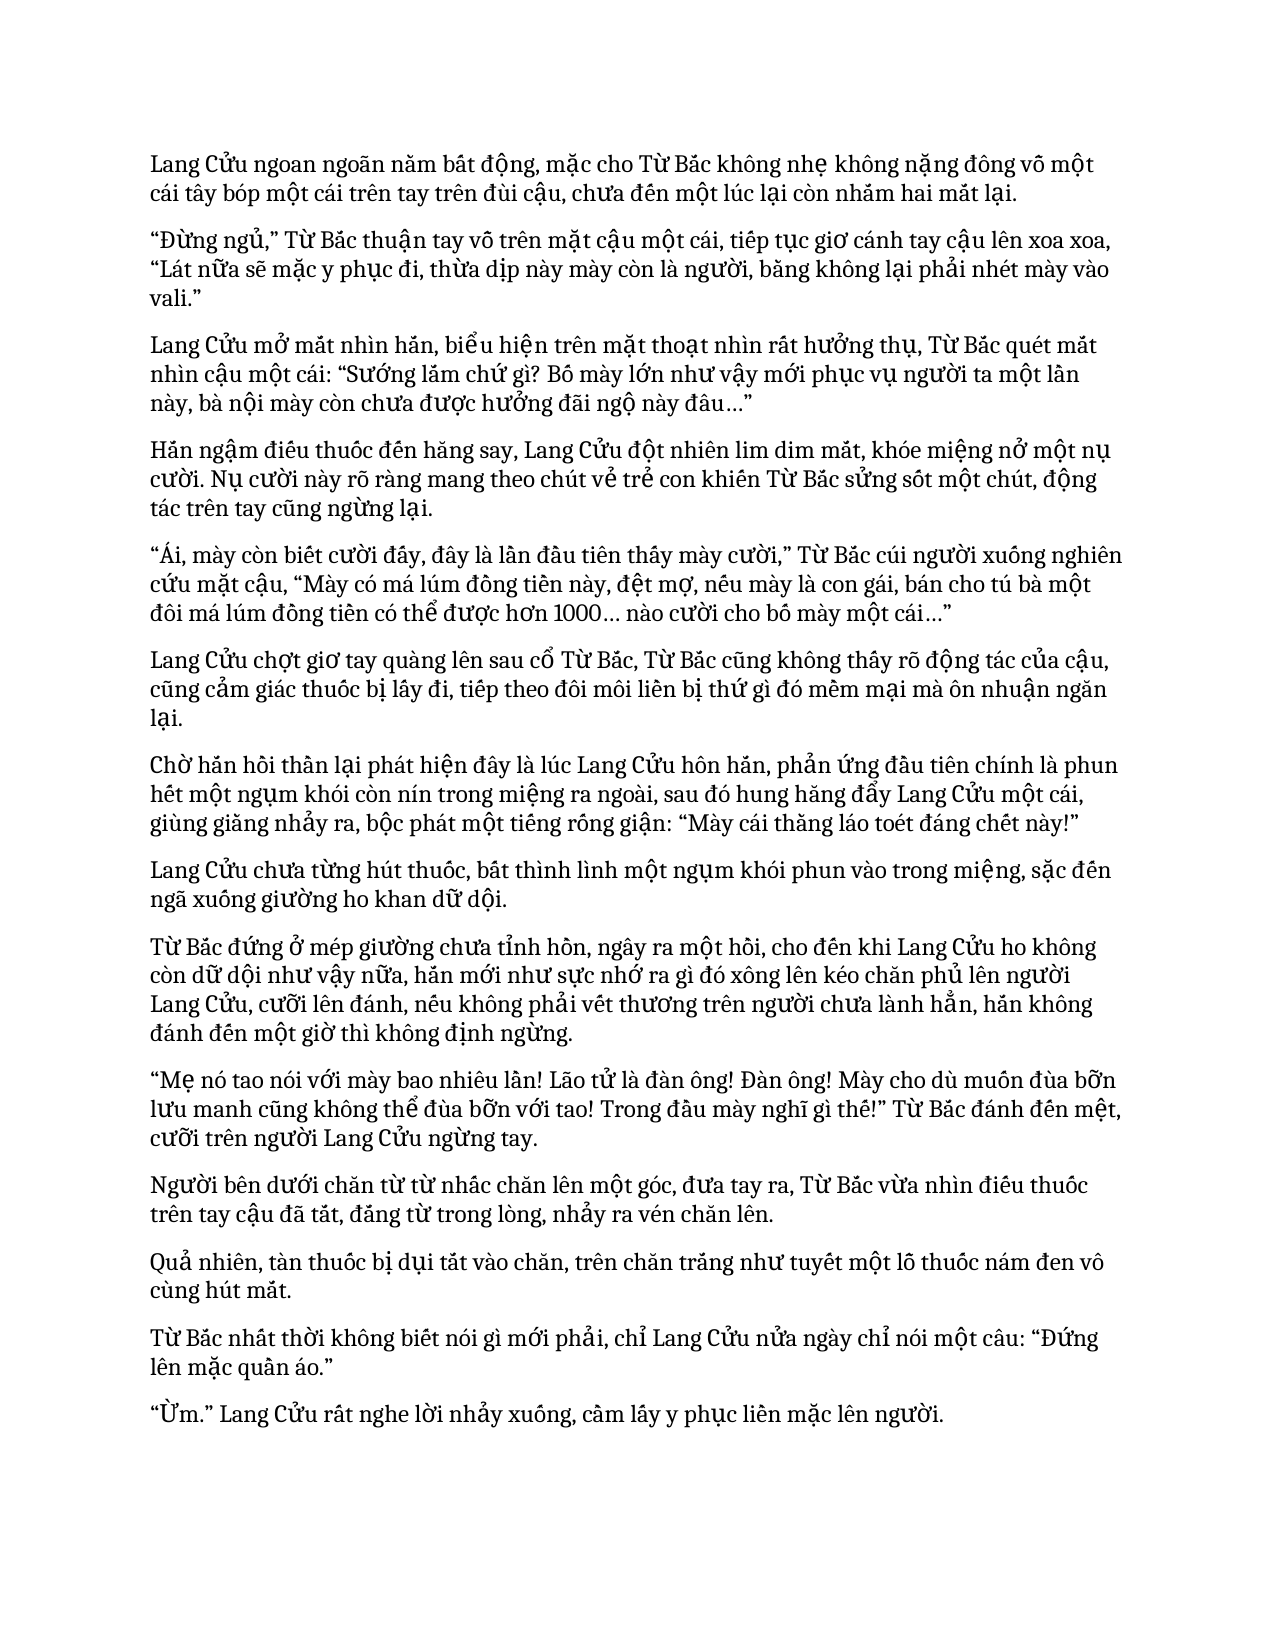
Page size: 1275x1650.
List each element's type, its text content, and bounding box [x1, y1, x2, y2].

text Người bên dưới chăn từ từ nhấc chăn lên một góc, đưa tay ra, Từ Bắc vừa nhìn điếu thuốc trên tay cậu đã tắt, đắng từ trong lòng, nhảy ra vén chăn lên. [150, 1171, 1125, 1229]
text Lang Cửu chợt giơ tay quàng lên sau cổ Từ Bắc, Từ Bắc cũng không thấy rõ động tác của cậu, cũng cảm giác thuốc bị lấy đi, tiếp theo đôi môi liền bị thứ gì đó mềm mại mà ôn nhuận ngăn lại. [150, 646, 1125, 732]
text Lang Cửu chưa từng hút thuốc, bất thình lình một ngụm khói phun vào trong miệng, sặc đến ngã xuống giường ho khan dữ dội. [150, 856, 1125, 914]
text “Ái, mày còn biết cười đấy, đây là lần đầu tiên thấy mày cười,” Từ Bắc cúi người xuống nghiên cứu mặt cậu, “Mày có má lúm đồng tiền này, đệt mợ, nếu mày là con gái, bán cho tú bà một đôi má lúm đồng tiền có thể được hơn 1000… nào cười cho bố mày một cái…” [150, 541, 1125, 627]
text Chờ hắn hồi thần lại phát hiện đây là lúc Lang Cửu hôn hắn, phản ứng đầu tiên chính là phun hết một ngụm khói còn nín trong miệng ra ngoài, sau đó hung hăng đẩy Lang Cửu một cái, giùng giằng nhảy ra, bộc phát một tiếng rống giận: “Mày cái thằng láo toét đáng chết này!” [150, 751, 1125, 837]
text “Mẹ nó tao nói với mày bao nhiêu lần! Lão tử là đàn ông! Đàn ông! Mày cho dù muốn đùa bỡn lưu manh cũng không thể đùa bỡn với tao! Trong đầu mày nghĩ gì thế!” Từ Bắc đánh đến mệt, cưỡi trên người Lang Cửu ngừng tay. [150, 1066, 1125, 1152]
text Lang Cửu ngoan ngoãn nằm bất động, mặc cho Từ Bắc không nhẹ không nặng đông vỗ một cái tây bóp một cái trên tay trên đùi cậu, chưa đến một lúc lại còn nhắm hai mắt lại. [150, 150, 1125, 207]
text Từ Bắc nhất thời không biết nói gì mới phải, chỉ Lang Cửu nửa ngày chỉ nói một câu: “Đứng lên mặc quần áo.” [150, 1324, 1125, 1381]
text Quả nhiên, tàn thuốc bị dụi tắt vào chăn, trên chăn trắng như tuyết một lỗ thuốc nám đen vô cùng hút mắt. [150, 1247, 1125, 1305]
text Hắn ngậm điếu thuốc đến hăng say, Lang Cửu đột nhiên lim dim mắt, khóe miệng nở một nụ cười. Nụ cười này rõ ràng mang theo chút vẻ trẻ con khiến Từ Bắc sửng sốt một chút, động tác trên tay cũng ngừng lại. [150, 436, 1125, 522]
text “Ừm.” Lang Cửu rất nghe lời nhảy xuống, cầm lấy y phục liền mặc lên người. [150, 1400, 1125, 1429]
text Từ Bắc đứng ở mép giường chưa tỉnh hồn, ngây ra một hồi, cho đến khi Lang Cửu ho không còn dữ dội như vậy nữa, hắn mới như sực nhớ ra gì đó xông lên kéo chăn phủ lên người Lang Cửu, cưỡi lên đánh, nếu không phải vết thương trên người chưa lành hẳn, hắn không đánh đến một giờ thì không định ngừng. [150, 932, 1125, 1047]
text Lang Cửu mở mắt nhìn hắn, biểu hiện trên mặt thoạt nhìn rất hưởng thụ, Từ Bắc quét mắt nhìn cậu một cái: “Sướng lắm chứ gì? Bố mày lớn như vậy mới phục vụ người ta một lần này, bà nội mày còn chưa được hưởng đãi ngộ này đâu…” [150, 331, 1125, 417]
text “Đừng ngủ,” Từ Bắc thuận tay vỗ trên mặt cậu một cái, tiếp tục giơ cánh tay cậu lên xoa xoa, “Lát nữa sẽ mặc y phục đi, thừa dịp này mày còn là người, bằng không lại phải nhét mày vào vali.” [150, 226, 1125, 312]
